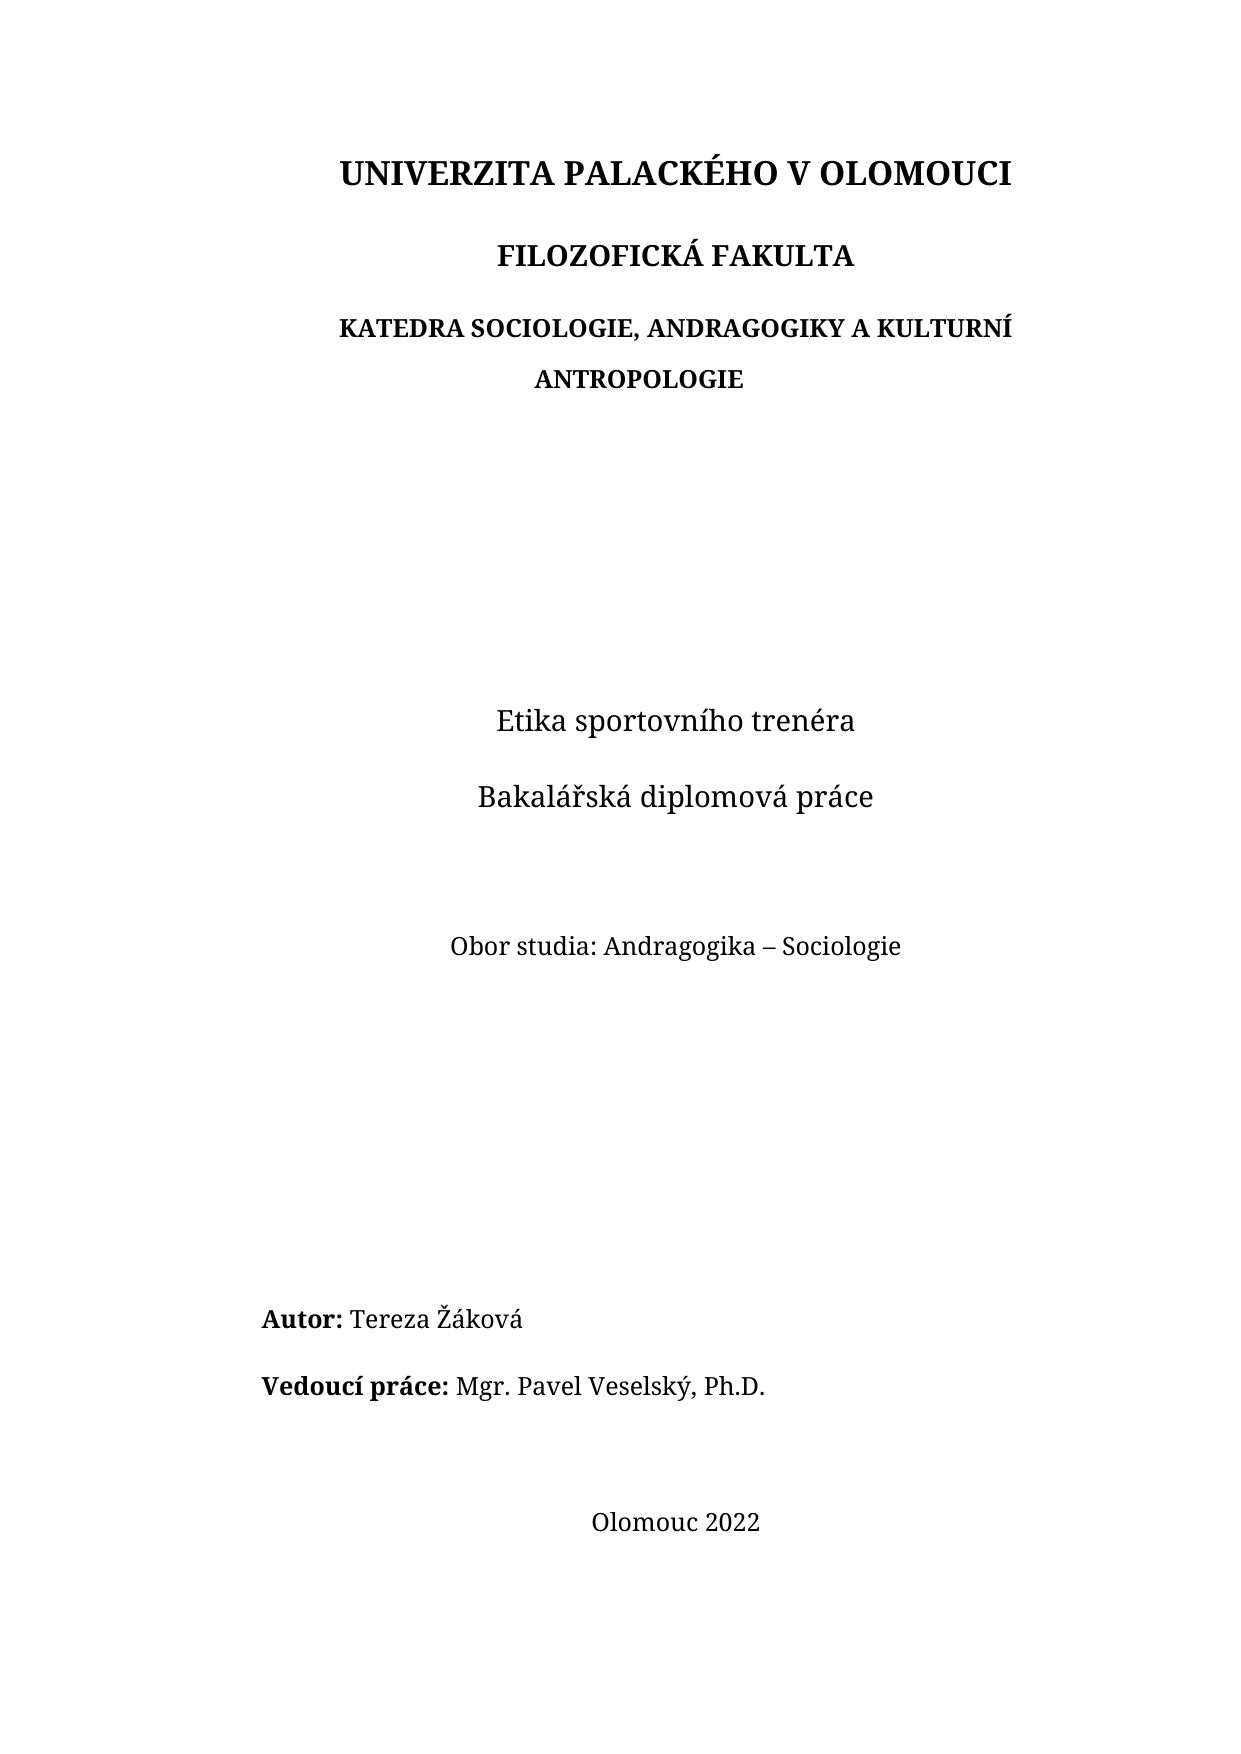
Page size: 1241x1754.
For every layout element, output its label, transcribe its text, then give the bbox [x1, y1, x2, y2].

text Bakalářská diplomová práce [187, 777, 1090, 816]
text UNIVERZITA PALACKÉHO V OLOMOUCI [187, 150, 1090, 195]
text Obor studia: Andragogika – Sociologie [187, 929, 1090, 963]
text Etika sportovního trenéra [187, 701, 1090, 740]
text Autor: Tereza Žáková [187, 1301, 1090, 1335]
text Olomouc 2022 [187, 1504, 1090, 1538]
text KATEDRA SOCIOLOGIE, ANDRAGOGIKY A KULTURNÍ ANTROPOLOGIE [187, 311, 1090, 396]
text Vedoucí práce: Mgr. Pavel Veselský, Ph.D. [187, 1369, 1090, 1403]
text FILOZOFICKÁ FAKULTA [187, 235, 1090, 274]
